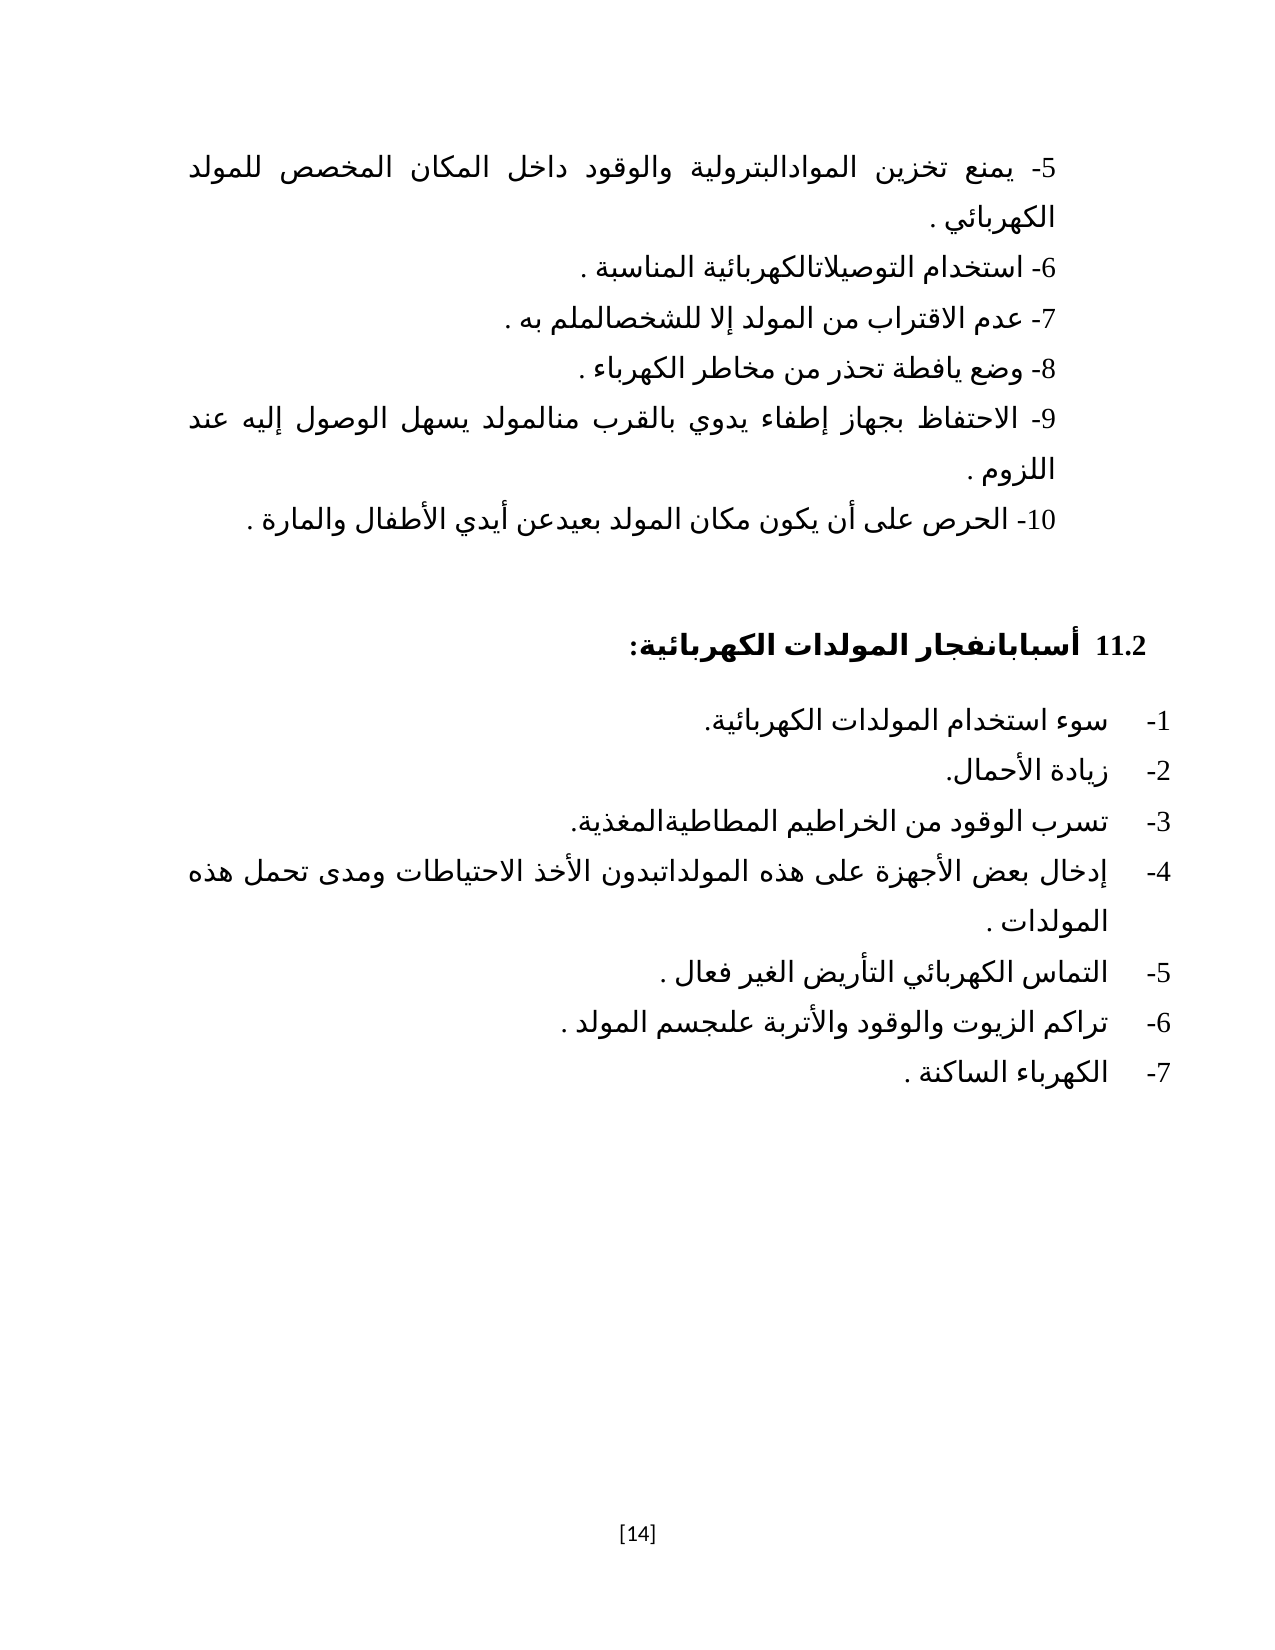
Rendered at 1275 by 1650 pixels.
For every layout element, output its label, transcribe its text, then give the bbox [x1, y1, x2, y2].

list 6- استخدام التوصيلاتالكهربائية المناسبة . [187, 251, 1056, 284]
list تراكم الزيوت والوقود والأتربة علىجسم المولد . [187, 1005, 1147, 1038]
list سوء استخدام المولدات الكهربائية. [187, 703, 1147, 737]
list تسرب الوقود من الخراطيم المطاطيةالمغذية. [187, 804, 1147, 837]
list 7- عدم الاقتراب من المولد إلا للشخصالملم به . [187, 301, 1056, 334]
list إدخال بعض الأجهزة على هذه المولداتبدون الأخذ الاحتياطات ومدى تحمل هذه المولدات . [187, 854, 1147, 938]
list التماس الكهربائي التأريض الغير فعال . [187, 955, 1147, 988]
list 9- الاحتفاظ بجهاز إطفاء يدوي بالقرب منالمولد يسهل الوصول إليه عند اللزوم . [187, 402, 1056, 485]
list 5- يمنع تخزين الموادالبترولية والوقود داخل المكان المخصص للمولد الكهربائي . [187, 150, 1056, 234]
list 8- وضع يافطة تحذر من مخاطر الكهرباء . [187, 351, 1056, 385]
list زيادة الأحمال. [187, 753, 1147, 787]
list 10- الحرص على أن يكون مكان المولد بعيدعن أيدي الأطفال والمارة . [187, 502, 1056, 536]
text 11.2 أسبابانفجار المولدات الكهربائية: [187, 577, 1147, 661]
list الكهرباء الساكنة . [187, 1055, 1147, 1089]
